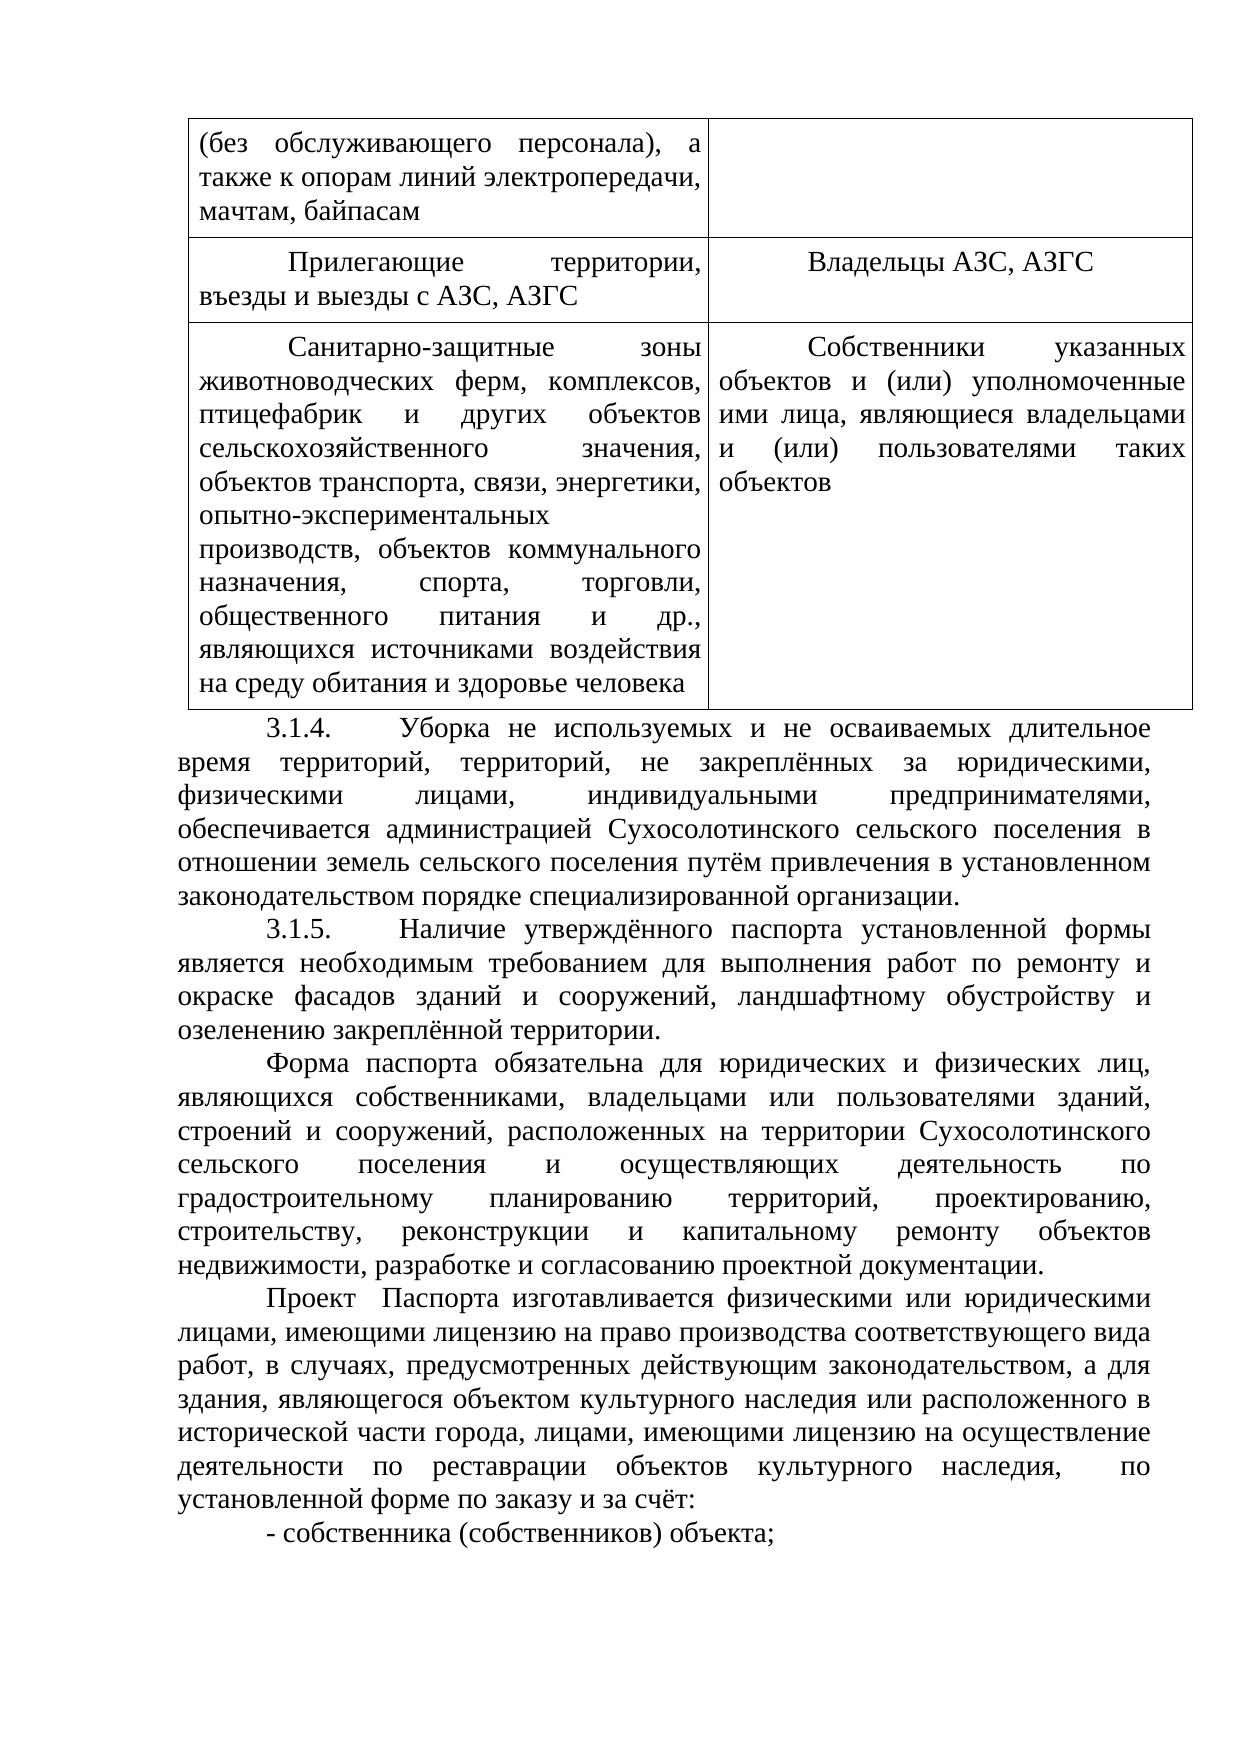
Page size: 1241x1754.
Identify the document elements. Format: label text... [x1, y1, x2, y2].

text 3.1.5. Наличие утверждённого паспорта установленной формы является необходимым требованием для выполнения работ по ремонту и окраске фасадов зданий и сооружений, ландшафтному обустройству и озеленению закреплённой территории. [177, 911, 1152, 1046]
table_cell Владельцы АЗС, АЗГС [709, 238, 1192, 322]
text Форма паспорта обязательна для юридических и физических лиц, являющихся собственниками, владельцами или пользователями зданий, строений и сооружений, расположенных на территории Сухосолотинского сельского поселения и осуществляющих деятельность по градостроительному планированию территорий, проектированию, строительству, реконструкции и капитальному ремонту объектов недвижимости, разработке и согласованию проектной документации. [177, 1046, 1152, 1280]
text - собственника (собственников) объекта; [177, 1515, 1152, 1549]
table_cell Санитарно-защитные зоны животноводческих ферм, комплексов, птицефабрик и других объектов сельскохозяйственного значения, объектов транспорта, связи, энергетики, опытно-экспериментальных производств, объектов коммунального назначения, спорта, торговли, общественного питания и др., являющихся источниками воздействия на среду обитания и здоровье человека [189, 323, 708, 709]
table_cell Собственники указанных объектов и (или) уполномоченные ими лица, являющиеся владельцами и (или) пользователями таких объектов [709, 323, 1192, 709]
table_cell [189, 119, 708, 237]
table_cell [709, 119, 1192, 237]
text 3.1.4. Уборка не используемых и не осваиваемых длительное время территорий, территорий, не закреплённых за юридическими, физическими лицами, индивидуальными предпринимателями, обеспечивается администрацией Сухосолотинского сельского поселения в отношении земель сельского поселения путём привлечения в установленном законодательством порядке специализированной организации. [177, 710, 1152, 911]
text Проект Паспорта изготавливается физическими или юридическими лицами, имеющими лицензию на право производства соответствующего вида работ, в случаях, предусмотренных действующим законодательством, а для здания, являющегося объектом культурного наследия или расположенного в исторической части города, лицами, имеющими лицензию на осуществление деятельности по реставрации объектов культурного наследия, по установленной форме по заказу и за счёт: [177, 1280, 1152, 1515]
table_cell Прилегающие территории, въезды и выезды с АЗС, АЗГС [189, 238, 708, 322]
